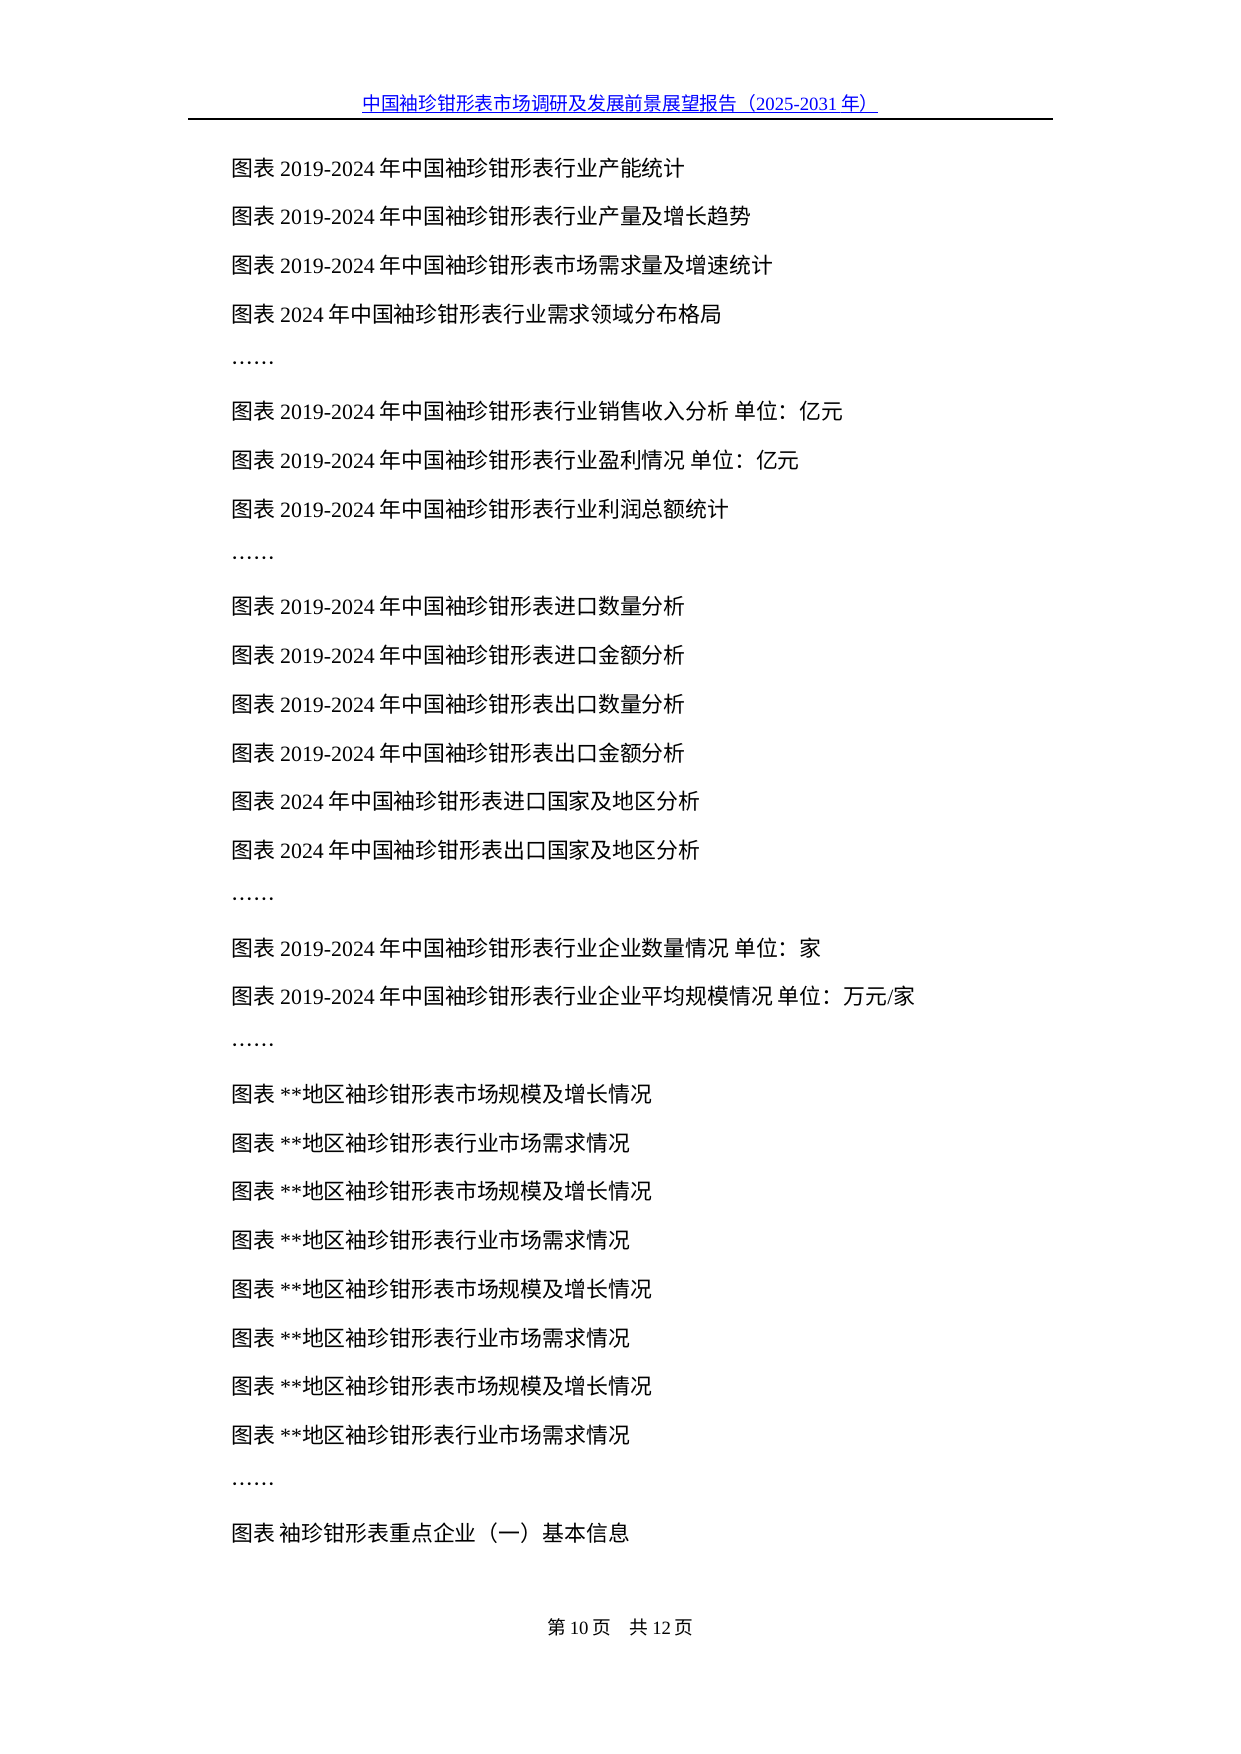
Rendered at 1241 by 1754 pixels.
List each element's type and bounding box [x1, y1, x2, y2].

text [187, 150, 1053, 1548]
